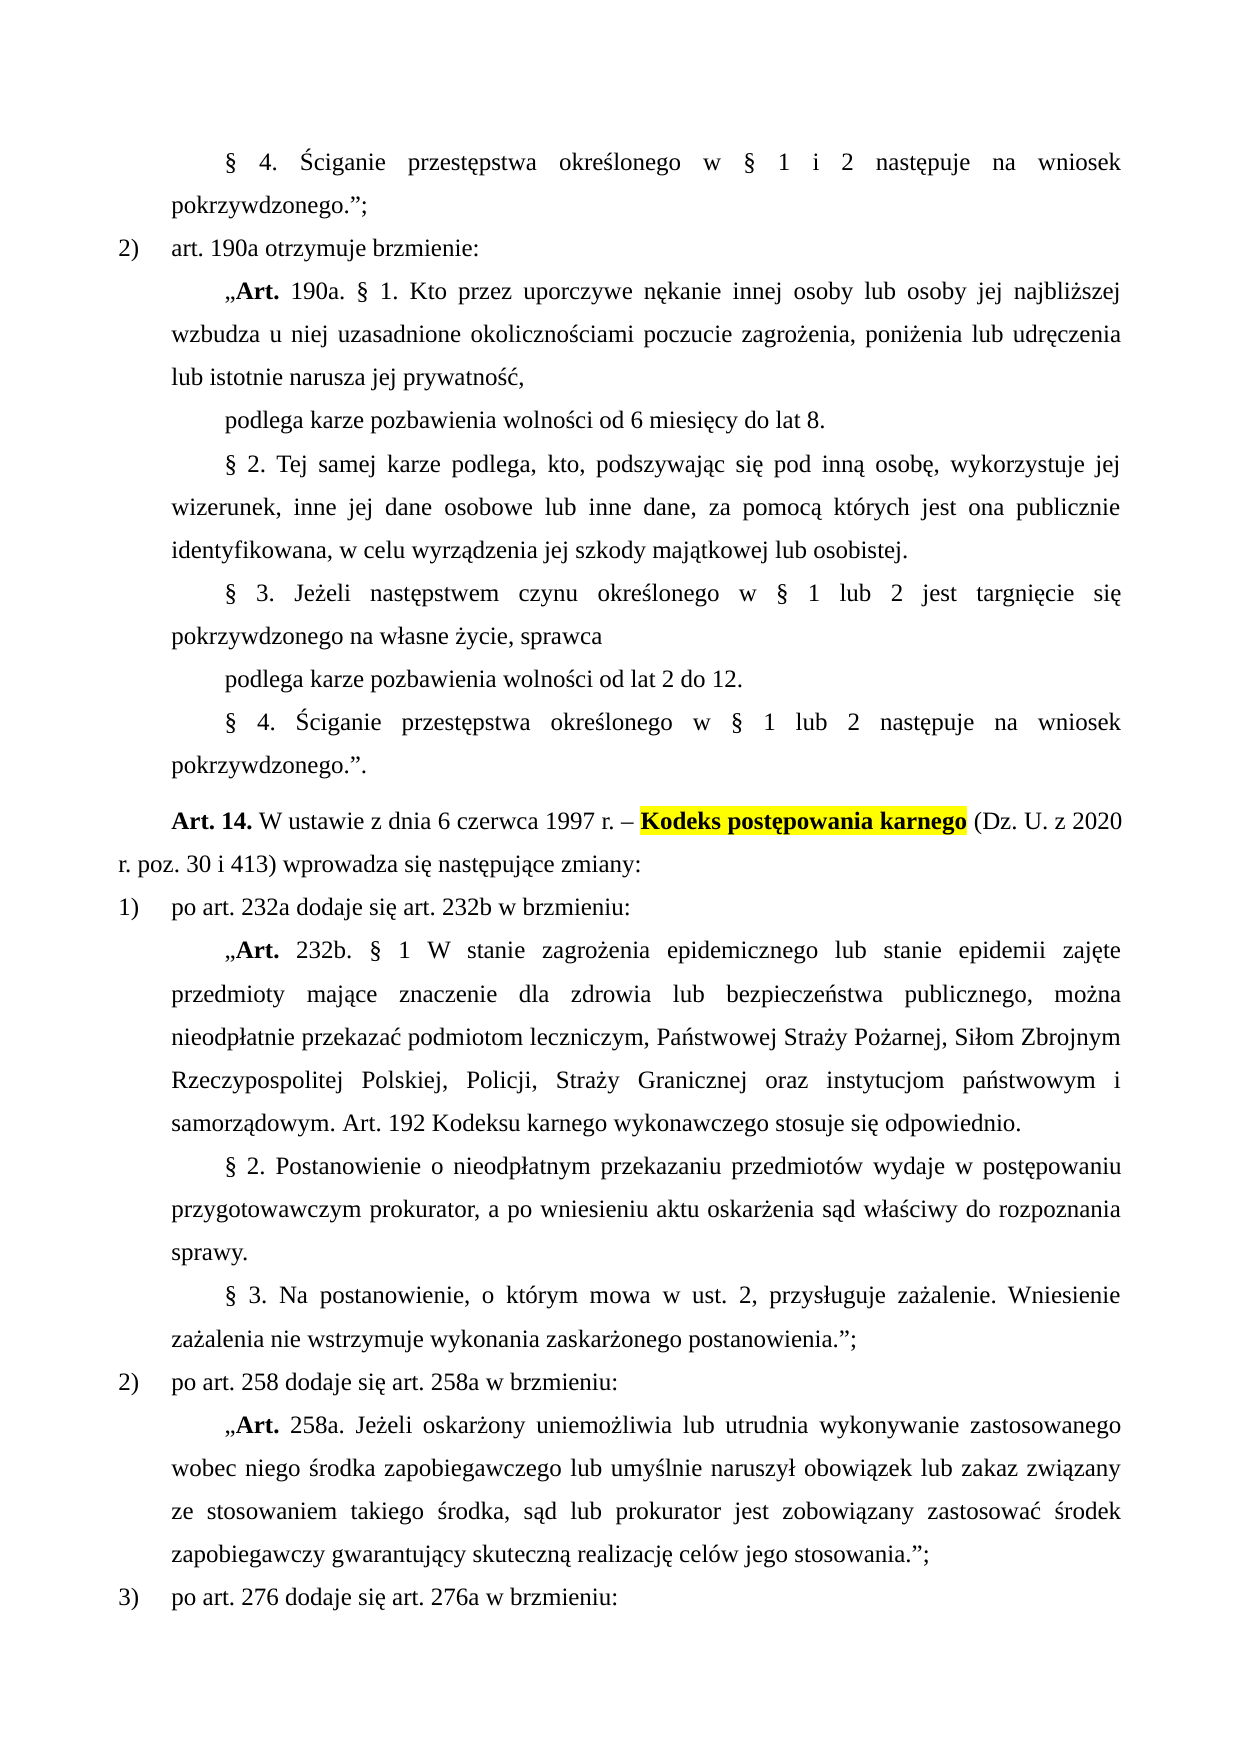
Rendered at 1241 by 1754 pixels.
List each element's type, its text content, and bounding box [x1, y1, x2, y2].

text 3) po art. 276 dodaje się art. 276a w brzmieniu: [118, 1582, 1122, 1611]
text 2) art. 190a otrzymuje brzmienie: [118, 233, 1122, 262]
text „Art. 232b. § 1 W stanie zagrożenia epidemicznego lub stanie epidemii zajęte przedmioty mające znaczenie dla zdrowia lub bezpieczeństwa publicznego, można nieodpłatnie przekazać podmiotom leczniczym, Państwowej Straży Pożarnej, Siłom Zbrojnym Rzeczypospolitej Polskiej, Policji, Straży Granicznej oraz instytucjom państwowym i samorządowym. Art. 192 Kodeksu karnego wykonawczego stosuje się odpowiednio. [171, 936, 1122, 1137]
text „Art. 190a. § 1. Kto przez uporczywe nękanie innej osoby lub osoby jej najbliższej wzbudza u niej uzasadnione okolicznościami poczucie zagrożenia, poniżenia lub udręczenia lub istotnie narusza jej prywatność, [171, 276, 1122, 391]
text § 3. Na postanowienie, o którym mowa w ust. 2, przysługuje zażalenie. Wniesienie zażalenia nie wstrzymuje wykonania zaskarżonego postanowienia.”; [171, 1281, 1122, 1352]
text 2) po art. 258 dodaje się art. 258a w brzmieniu: [118, 1367, 1122, 1396]
text § 2. Postanowienie o nieodpłatnym przekazaniu przedmiotów wydaje w postępowaniu przygotowawczym prokurator, a po wniesieniu aktu oskarżenia sąd właściwy do rozpoznania sprawy. [171, 1151, 1122, 1266]
text podlega karze pozbawienia wolności od lat 2 do 12. [224, 664, 1122, 693]
text 1) po art. 232a dodaje się art. 232b w brzmieniu: [118, 892, 1122, 921]
text § 4. Ściganie przestępstwa określonego w § 1 lub 2 następuje na wniosek pokrzywdzonego.”. [171, 707, 1122, 779]
text „Art. 258a. Jeżeli oskarżony uniemożliwia lub utrudnia wykonywanie zastosowanego wobec niego środka zapobiegawczego lub umyślnie naruszył obowiązek lub zakaz związany ze stosowaniem takiego środka, sąd lub prokurator jest zobowiązany zastosować środek zapobiegawczy gwarantujący skuteczną realizację celów jego stosowania.”; [171, 1410, 1122, 1568]
text § 2. Tej samej karze podlega, kto, podszywając się pod inną osobę, wykorzystuje jej wizerunek, inne jej dane osobowe lub inne dane, za pomocą których jest ona publicznie identyfikowana, w celu wyrządzenia jej szkody majątkowej lub osobistej. [171, 449, 1122, 564]
text podlega karze pozbawienia wolności od 6 miesięcy do lat 8. [224, 406, 1122, 434]
text § 3. Jeżeli następstwem czynu określonego w § 1 lub 2 jest targnięcie się pokrzywdzonego na własne życie, sprawca [171, 578, 1122, 650]
text Art. 14. W ustawie z dnia 6 czerwca 1997 r. – Kodeks postępowania karnego (Dz. U. z 2020 r. poz. 30 i 413) wprowadza się następujące zmiany: [118, 806, 1122, 878]
text § 4. Ściganie przestępstwa określonego w § 1 i 2 następuje na wniosek pokrzywdzonego.”; [171, 147, 1122, 219]
